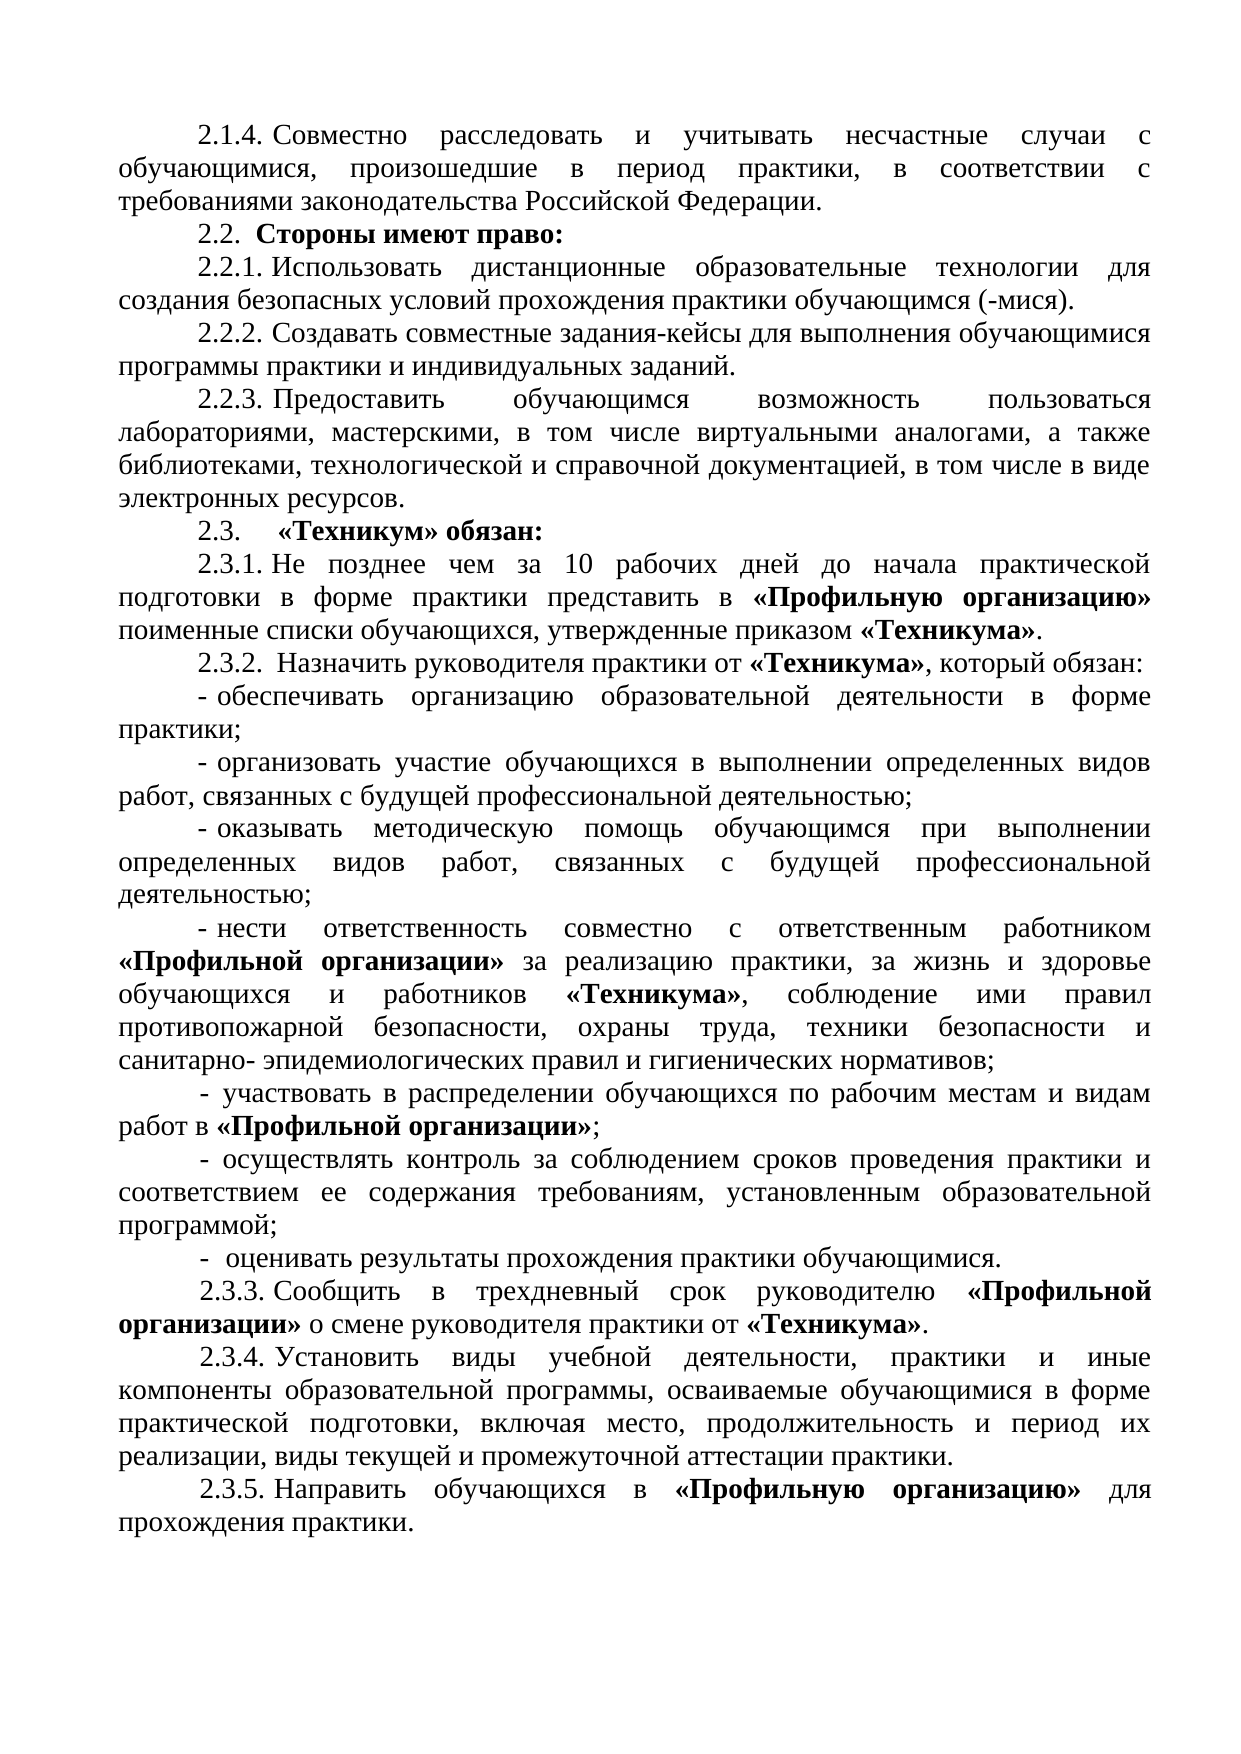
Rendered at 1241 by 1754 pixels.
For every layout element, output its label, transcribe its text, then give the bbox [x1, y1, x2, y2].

list Сообщить в трехдневный срок руководителю «Профильной организации» о смене руководителя практики от «Техникума». [118, 1274, 1152, 1340]
list нести ответственность совместно с ответственным работником «Профильной организации» за реализацию практики, за жизнь и здоровье обучающихся и работников «Техникума», соблюдение ими правил противопожарной безопасности, охраны труда, техники безопасности и санитарно- эпидемиологических правил и гигиенических нормативов; [118, 911, 1152, 1076]
list участвовать в распределении обучающихся по рабочим местам и видам работ в «Профильной организации»; [118, 1076, 1152, 1142]
list Направить обучающихся в «Профильную организацию» для прохождения практики. [118, 1472, 1152, 1538]
list обеспечивать организацию образовательной деятельности в форме практики; [118, 679, 1152, 746]
list осуществлять контроль за соблюдением сроков проведения практики и соответствием ее содержания требованиям, установленным образовательной программой; [118, 1142, 1152, 1241]
list организовать участие обучающихся в выполнении определенных видов работ, связанных с будущей профессиональной деятельностью; [118, 746, 1152, 812]
list Не позднее чем за 10 рабочих дней до начала практической подготовки в форме практики представить в «Профильную организацию» поименные списки обучающихся, утвержденные приказом «Техникума». [118, 547, 1152, 646]
list Назначить руководителя практики от «Техникума», который обязан: [118, 646, 1152, 679]
list Установить виды учебной деятельности, практики и иные компоненты образовательной программы, осваиваемые обучающимися в форме практической подготовки, включая место, продолжительность и период их реализации, виды текущей и промежуточной аттестации практики. [118, 1340, 1152, 1472]
list Стороны имеют право: [118, 217, 1152, 250]
list Предоставить обучающимся возможность пользоваться лабораториями, мастерскими, в том числе виртуальными аналогами, а также библиотеками, технологической и справочной документацией, в том числе в виде электронных ресурсов. [118, 382, 1152, 514]
list Использовать дистанционные образовательные технологии для создания безопасных условий прохождения практики обучающимся (-мися). [118, 250, 1152, 316]
list «Техникум» обязан: [118, 514, 1152, 547]
list Создавать совместные задания-кейсы для выполнения обучающимися программы практики и индивидуальных заданий. [118, 316, 1152, 382]
list Совместно расследовать и учитывать несчастные случаи с обучающимися, произошедшие в период практики, в соответствии с требованиями законодательства Российской Федерации. [118, 118, 1152, 217]
list оказывать методическую помощь обучающимся при выполнении определенных видов работ, связанных с будущей профессиональной деятельностью; [118, 812, 1152, 911]
list оценивать результаты прохождения практики обучающимися. [118, 1241, 1152, 1274]
